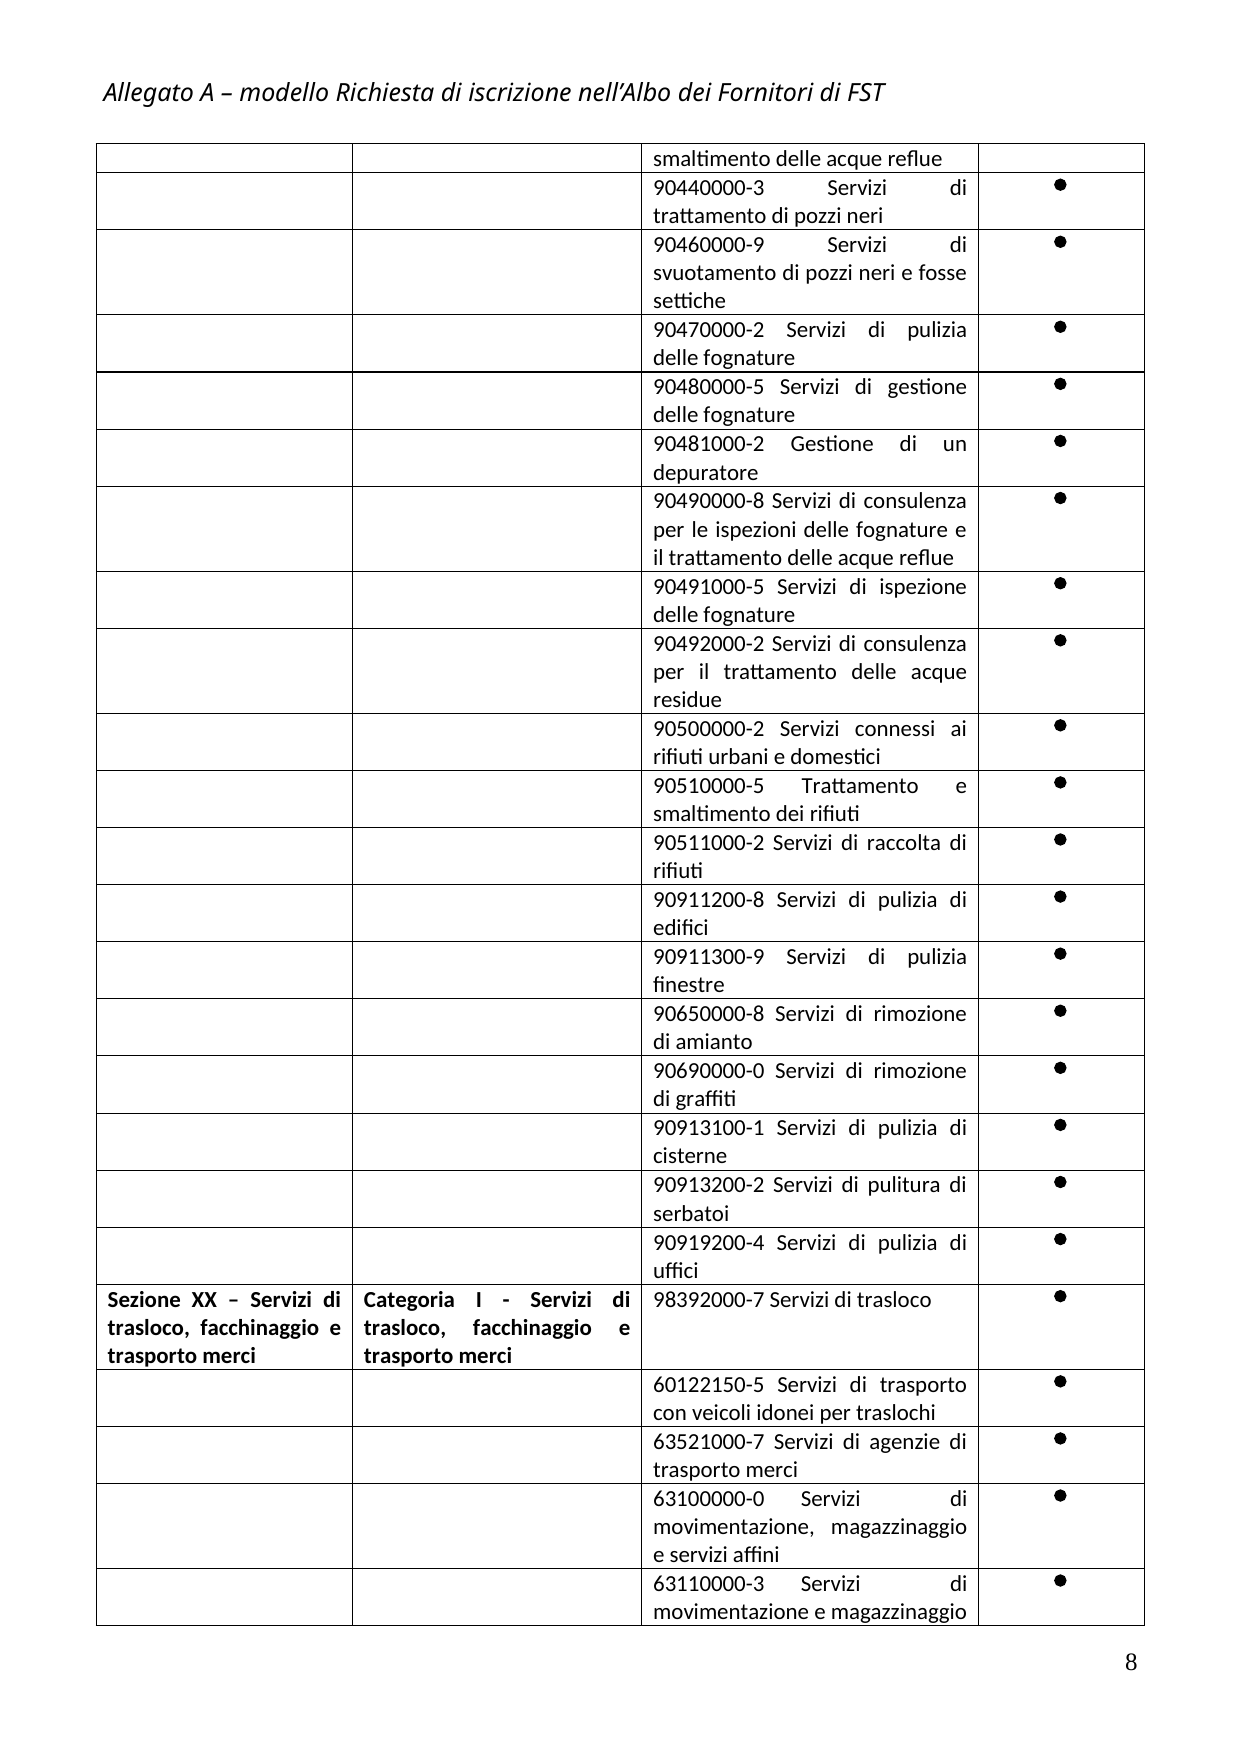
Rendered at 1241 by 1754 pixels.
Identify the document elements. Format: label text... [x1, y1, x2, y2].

table_cell [979, 487, 1144, 571]
table_cell [979, 714, 1144, 770]
table_cell [979, 1114, 1144, 1169]
table_cell 90470000-2 Servizi di pulizia delle fognature [642, 315, 978, 371]
table_cell [97, 828, 352, 884]
table_cell [979, 1171, 1144, 1227]
table_cell [353, 572, 641, 628]
table_cell [97, 1484, 352, 1568]
table_cell [97, 487, 352, 571]
table_cell [97, 1056, 352, 1112]
table_cell 90913200-2 Servizi di pulitura di serbatoi [642, 1171, 978, 1227]
table_cell Categoria I - Servizi di trasloco, facchinaggio e trasporto merci [353, 1285, 641, 1369]
table_cell [353, 1370, 641, 1426]
table_cell [979, 230, 1144, 314]
table_cell 90460000-9 Servizi di svuotamento di pozzi neri e fosse settiche [642, 230, 978, 314]
table_cell 63110000-3 Servizi di movimentazione e magazzinaggio [642, 1569, 978, 1625]
table_cell 90913100-1 Servizi di pulizia di cisterne [642, 1114, 978, 1169]
table_cell [97, 1370, 352, 1426]
table_cell [353, 714, 641, 770]
table_cell [353, 1228, 641, 1284]
table_cell 90650000-8 Servizi di rimozione di amianto [642, 999, 978, 1055]
table_cell [97, 1228, 352, 1284]
table_cell 90481000-2 Gestione di un depuratore [642, 430, 978, 486]
table_cell 63521000-7 Servizi di agenzie di trasporto merci [642, 1427, 978, 1483]
table_cell 90491000-5 Servizi di ispezione delle fognature [642, 572, 978, 628]
table_cell 63100000-0 Servizi di movimentazione, magazzinaggio e servizi affini [642, 1484, 978, 1568]
table_cell [97, 885, 352, 941]
table_cell [353, 771, 641, 827]
table_cell 60122150-5 Servizi di trasporto con veicoli idonei per traslochi [642, 1370, 978, 1426]
table_cell [353, 373, 641, 428]
table_cell [979, 629, 1144, 713]
table_cell [353, 629, 641, 713]
table_cell [979, 885, 1144, 941]
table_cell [642, 144, 978, 172]
table_cell 90440000-3 Servizi di trattamento di pozzi neri [642, 173, 978, 229]
table_cell [353, 487, 641, 571]
table_cell [97, 1114, 352, 1169]
table_cell [97, 1427, 352, 1483]
table_cell [97, 999, 352, 1055]
table_cell [353, 885, 641, 941]
table_cell [979, 1056, 1144, 1112]
table_cell [979, 144, 1144, 172]
table_cell [353, 1056, 641, 1112]
table_cell [979, 1484, 1144, 1568]
table_cell [97, 572, 352, 628]
table_cell [979, 173, 1144, 229]
table_cell [97, 1569, 352, 1625]
table_cell [97, 144, 352, 172]
table_cell [979, 1228, 1144, 1284]
table_cell 90511000-2 Servizi di raccolta di rifiuti [642, 828, 978, 884]
table_cell [353, 1484, 641, 1568]
table_cell 90911300-9 Servizi di pulizia finestre [642, 942, 978, 998]
table_cell [97, 1171, 352, 1227]
table_cell [979, 1370, 1144, 1426]
table_cell [979, 942, 1144, 998]
table_cell [353, 1569, 641, 1625]
table_cell [353, 828, 641, 884]
table_cell [979, 771, 1144, 827]
table_cell Sezione XX – Servizi di trasloco, facchinaggio e trasporto merci [97, 1285, 352, 1369]
table_cell [353, 1114, 641, 1169]
table_cell [979, 315, 1144, 371]
table_cell [979, 373, 1144, 428]
table_cell [979, 572, 1144, 628]
table_cell 90690000-0 Servizi di rimozione di graffiti [642, 1056, 978, 1112]
table_cell [979, 828, 1144, 884]
table_cell 90492000-2 Servizi di consulenza per il trattamento delle acque residue [642, 629, 978, 713]
table_cell [353, 173, 641, 229]
table_cell [97, 430, 352, 486]
table_cell [97, 629, 352, 713]
table_cell [979, 1569, 1144, 1625]
table_cell [353, 315, 641, 371]
table_cell [97, 942, 352, 998]
table_cell 98392000-7 Servizi di trasloco [642, 1285, 978, 1369]
table_cell [979, 430, 1144, 486]
table_cell [353, 430, 641, 486]
table_cell 90919200-4 Servizi di pulizia di uffici [642, 1228, 978, 1284]
table_cell [353, 1171, 641, 1227]
table_cell [979, 1285, 1144, 1369]
table_cell [353, 144, 641, 172]
table_cell [353, 1427, 641, 1483]
table_cell [353, 999, 641, 1055]
table_cell 90480000-5 Servizi di gestione delle fognature [642, 373, 978, 428]
table_cell 90490000-8 Servizi di consulenza per le ispezioni delle fognature e il trattamento delle acque reflue [642, 487, 978, 571]
table_cell 90500000-2 Servizi connessi ai rifiuti urbani e domestici [642, 714, 978, 770]
table_cell [97, 373, 352, 428]
table_cell 90911200-8 Servizi di pulizia di edifici [642, 885, 978, 941]
table_cell [353, 230, 641, 314]
table_cell [97, 173, 352, 229]
table_cell [353, 942, 641, 998]
table_cell [979, 1427, 1144, 1483]
table_cell [97, 230, 352, 314]
table_cell [97, 771, 352, 827]
table_cell 90510000-5 Trattamento e smaltimento dei rifiuti [642, 771, 978, 827]
table_cell [979, 999, 1144, 1055]
table_cell [97, 714, 352, 770]
table_cell [97, 315, 352, 371]
